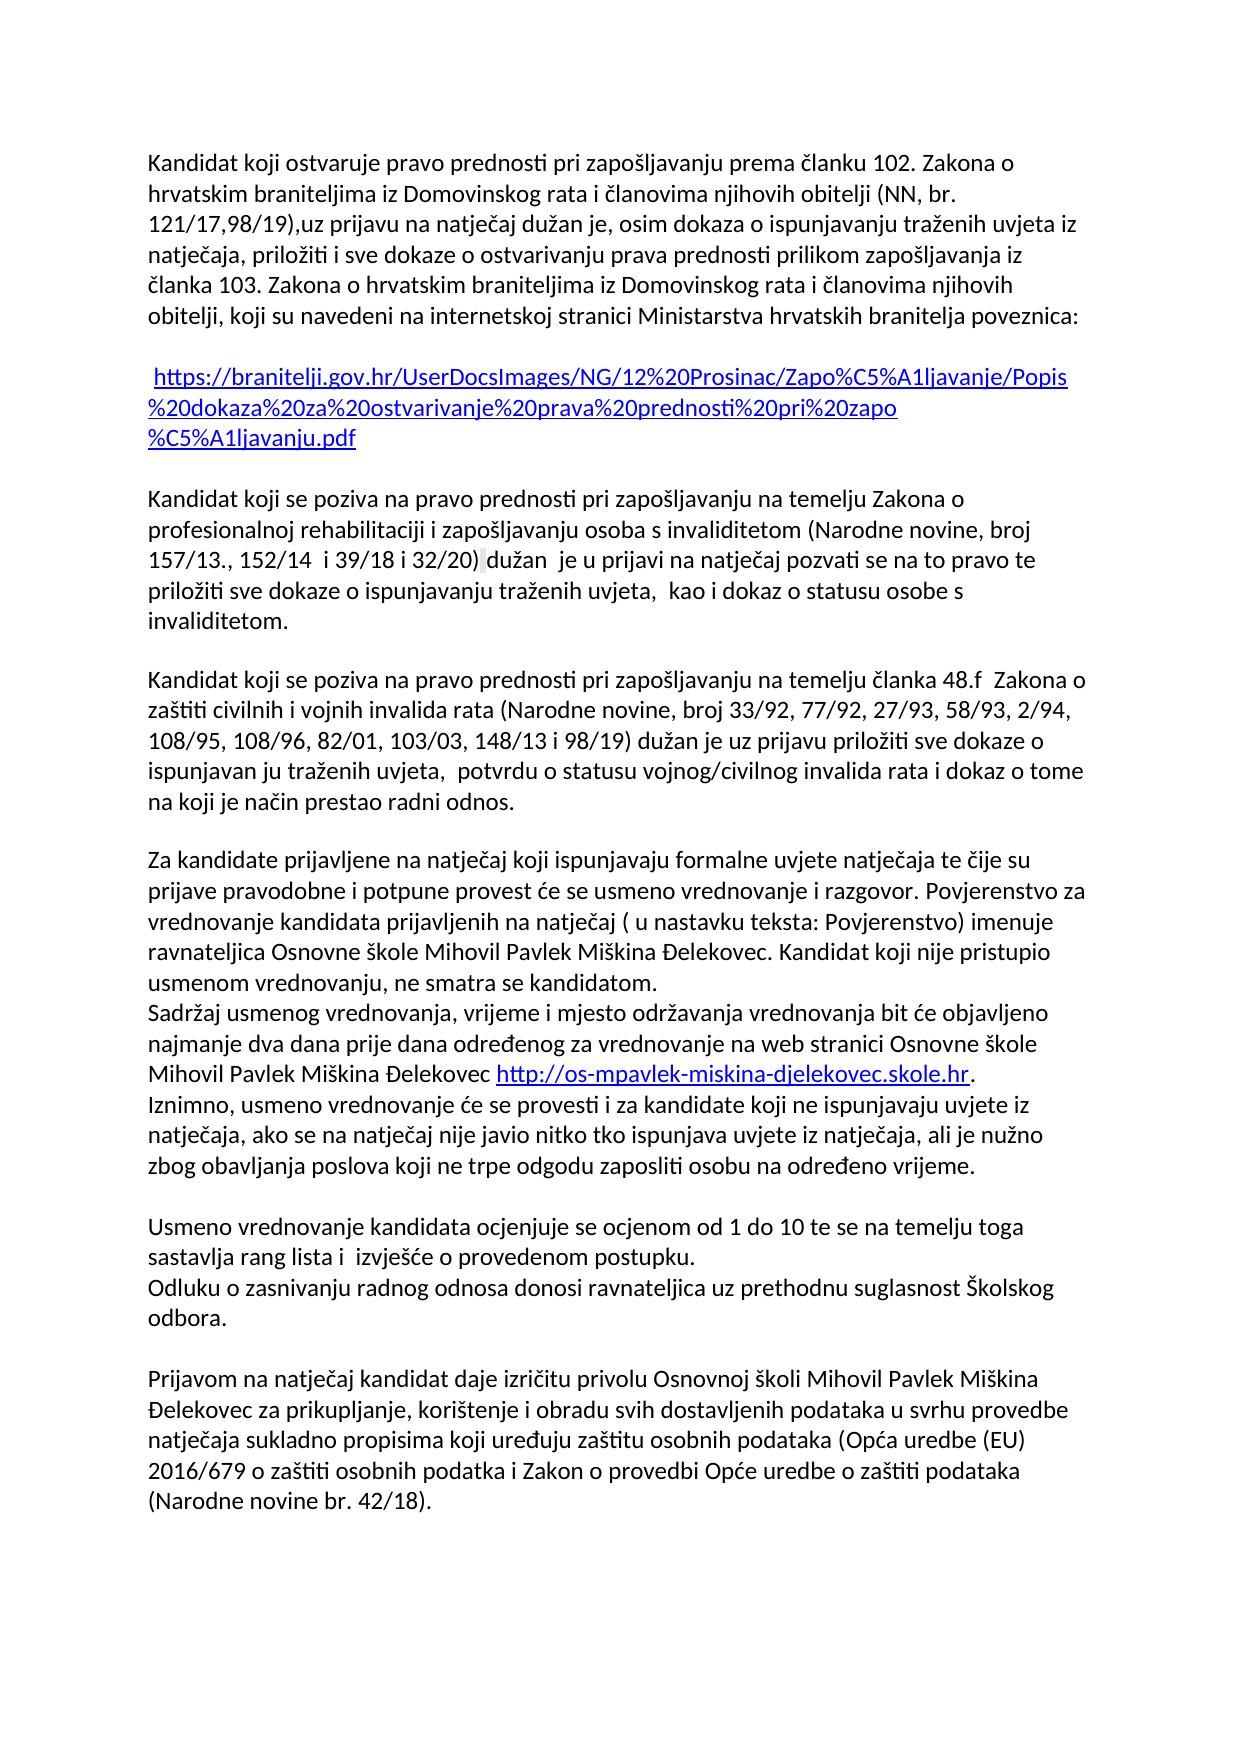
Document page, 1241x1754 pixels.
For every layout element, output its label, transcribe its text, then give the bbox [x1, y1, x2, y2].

text Sadržaj usmenog vrednovanja, vrijeme i mjesto održavanja vrednovanja bit će objavljeno najmanje dva dana prije dana određenog za vrednovanje na web stranici Osnovne škole Mihovil Pavlek Miškina Đelekovec http://os-mpavlek-miskina-djelekovec.skole.hr. [148, 997, 1093, 1089]
text Iznimno, usmeno vrednovanje će se provesti i za kandidate koji ne ispunjavaju uvjete iz natječaja, ako se na natječaj nije javio nitko tko ispunjava uvjete iz natječaja, ali je nužno zbog obavljanja poslova koji ne trpe odgodu zaposliti osobu na određeno vrijeme. [148, 1089, 1093, 1180]
text Kandidat koji se poziva na pravo prednosti pri zapošljavanju na temelju članka 48.f Zakona o zaštiti civilnih i vojnih invalida rata (Narodne novine, broj 33/92, 77/92, 27/93, 58/93, 2/94, 108/95, 108/96, 82/01, 103/03, 148/13 i 98/19) dužan je uz prijavu priložiti sve dokaze o ispunjavan ju traženih uvjeta, potvrdu o statusu vojnog/civilnog invalida rata i dokaz o tome na koji je način prestao radni odnos. [148, 664, 1093, 844]
text Za kandidate prijavljene na natječaj koji ispunjavaju formalne uvjete natječaja te čije su prijave pravodobne i potpune provest će se usmeno vrednovanje i razgovor. Povjerenstvo za vrednovanje kandidata prijavljenih na natječaj ( u nastavku teksta: Povjerenstvo) imenuje ravnateljica Osnovne škole Mihovil Pavlek Miškina Đelekovec. Kandidat koji nije pristupio usmenom vrednovanju, ne smatra se kandidatom. [148, 844, 1093, 997]
text Prijavom na natječaj kandidat daje izričitu privolu Osnovnoj školi Mihovil Pavlek Miškina Đelekovec za prikupljanje, korištenje i obradu svih dostavljenih podataka u svrhu provedbe natječaja sukladno propisima koji uređuju zaštitu osobnih podataka (Opća uredbe (EU) 2016/679 o zaštiti osobnih podatka i Zakon o provedbi Opće uredbe o zaštiti podataka (Narodne novine br. 42/18). [148, 1333, 1093, 1516]
text Odluku o zasnivanju radnog odnosa donosi ravnateljica uz prethodnu suglasnost Školskog odbora. [148, 1272, 1093, 1333]
text https://branitelji.gov.hr/UserDocsImages/NG/12%20Prosinac/Zapo%C5%A1ljavanje/Popis%20dokaza%20za%20ostvarivanje%20prava%20prednosti%20pri%20zapo%C5%A1ljavanju.pdf Kandidat koji se poziva na pravo prednosti pri zapošljavanju na temelju Zakona o profesionalnoj rehabilitaciji i zapošljavanju osoba s invaliditetom (Narodne novine, broj 157/13., 152/14 i 39/18 i 32/20) dužan je u prijavi na natječaj pozvati se na to pravo te priložiti sve dokaze o ispunjavanju traženih uvjeta, kao i dokaz o statusu osobe s invaliditetom. [148, 361, 1093, 664]
text Usmeno vrednovanje kandidata ocjenjuje se ocjenom od 1 do 10 te se na temelju toga sastavlja rang lista i izvješće o provedenom postupku. [148, 1211, 1093, 1272]
